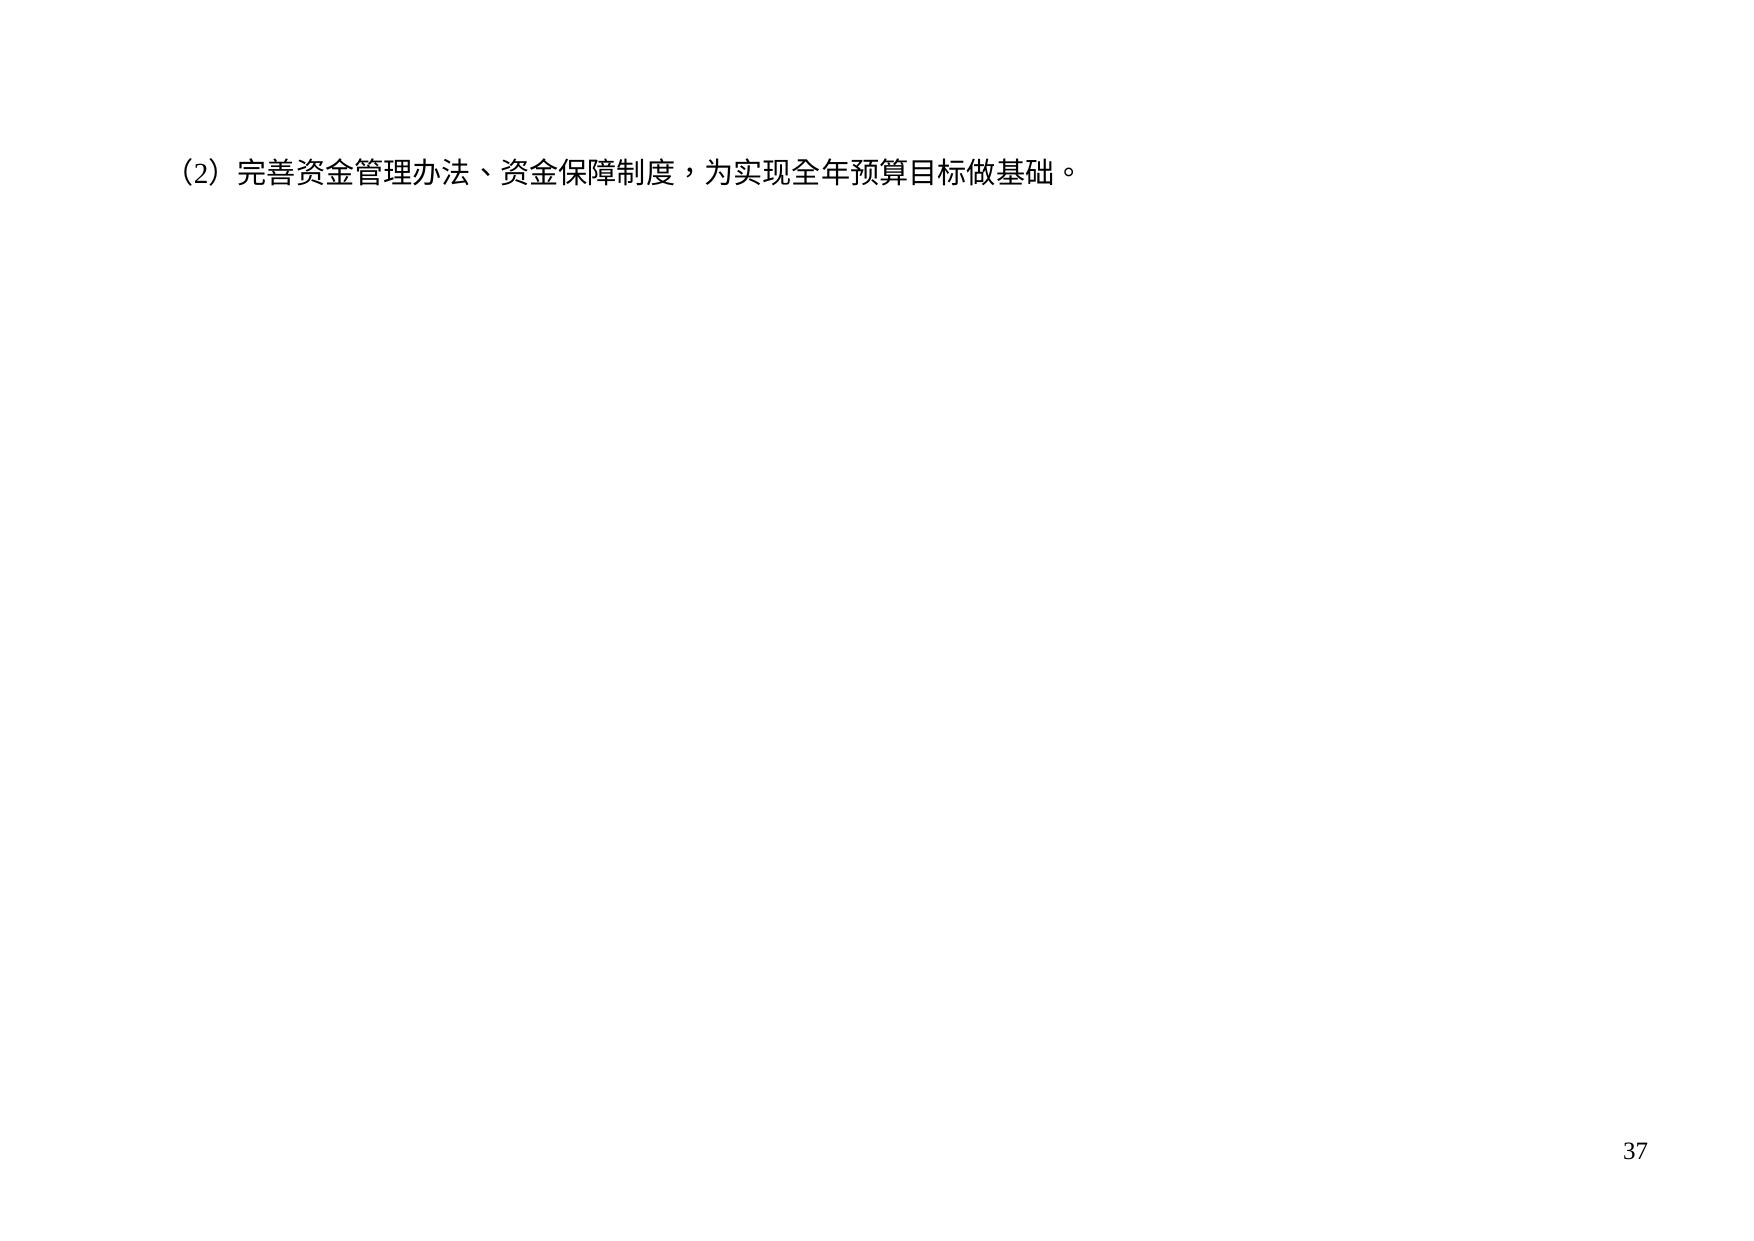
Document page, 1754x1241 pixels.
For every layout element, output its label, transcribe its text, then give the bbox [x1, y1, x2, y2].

text （2）完善资金管理办法、资金保障制度，为实现全年预算目标做基础。 [106, 142, 1648, 194]
